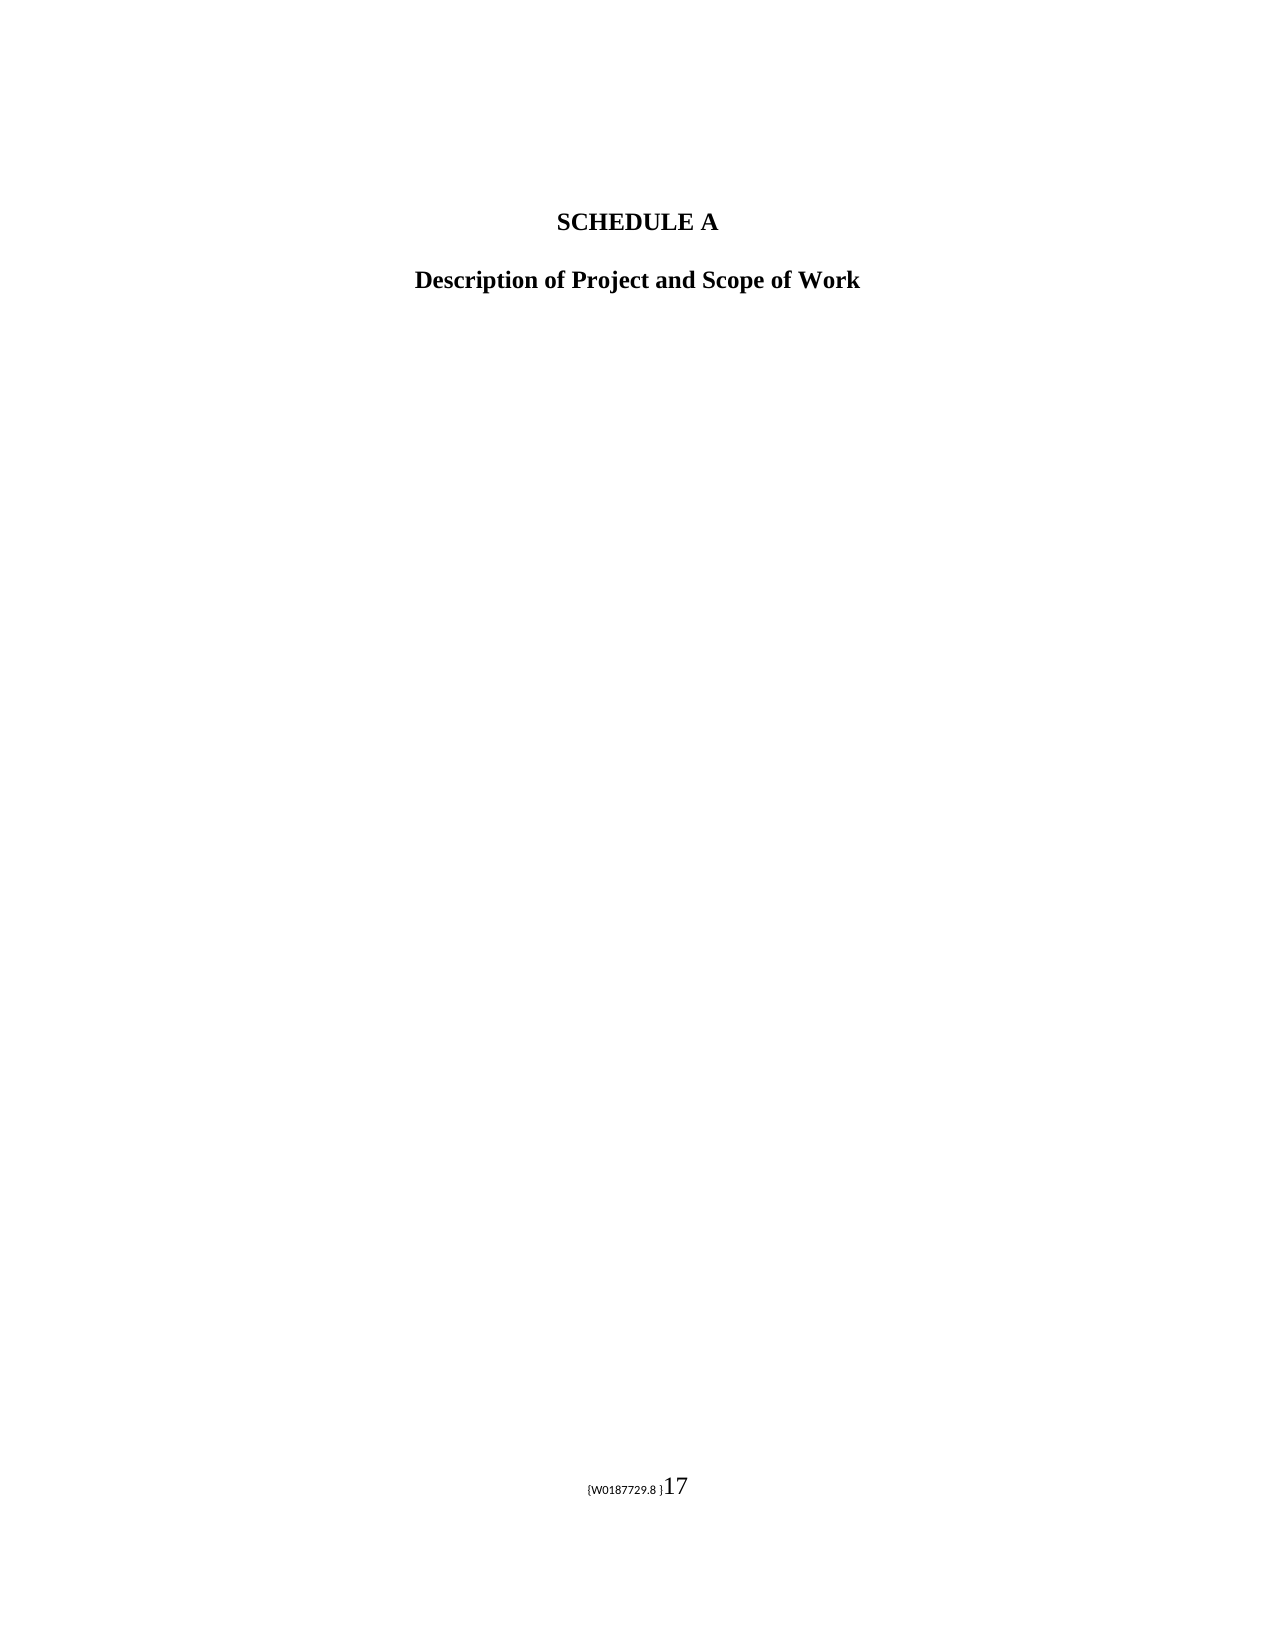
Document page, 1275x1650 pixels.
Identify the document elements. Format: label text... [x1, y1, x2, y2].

text SCHEDULE A [150, 207, 1125, 236]
text Description of Project and Scope of Work [150, 265, 1125, 294]
